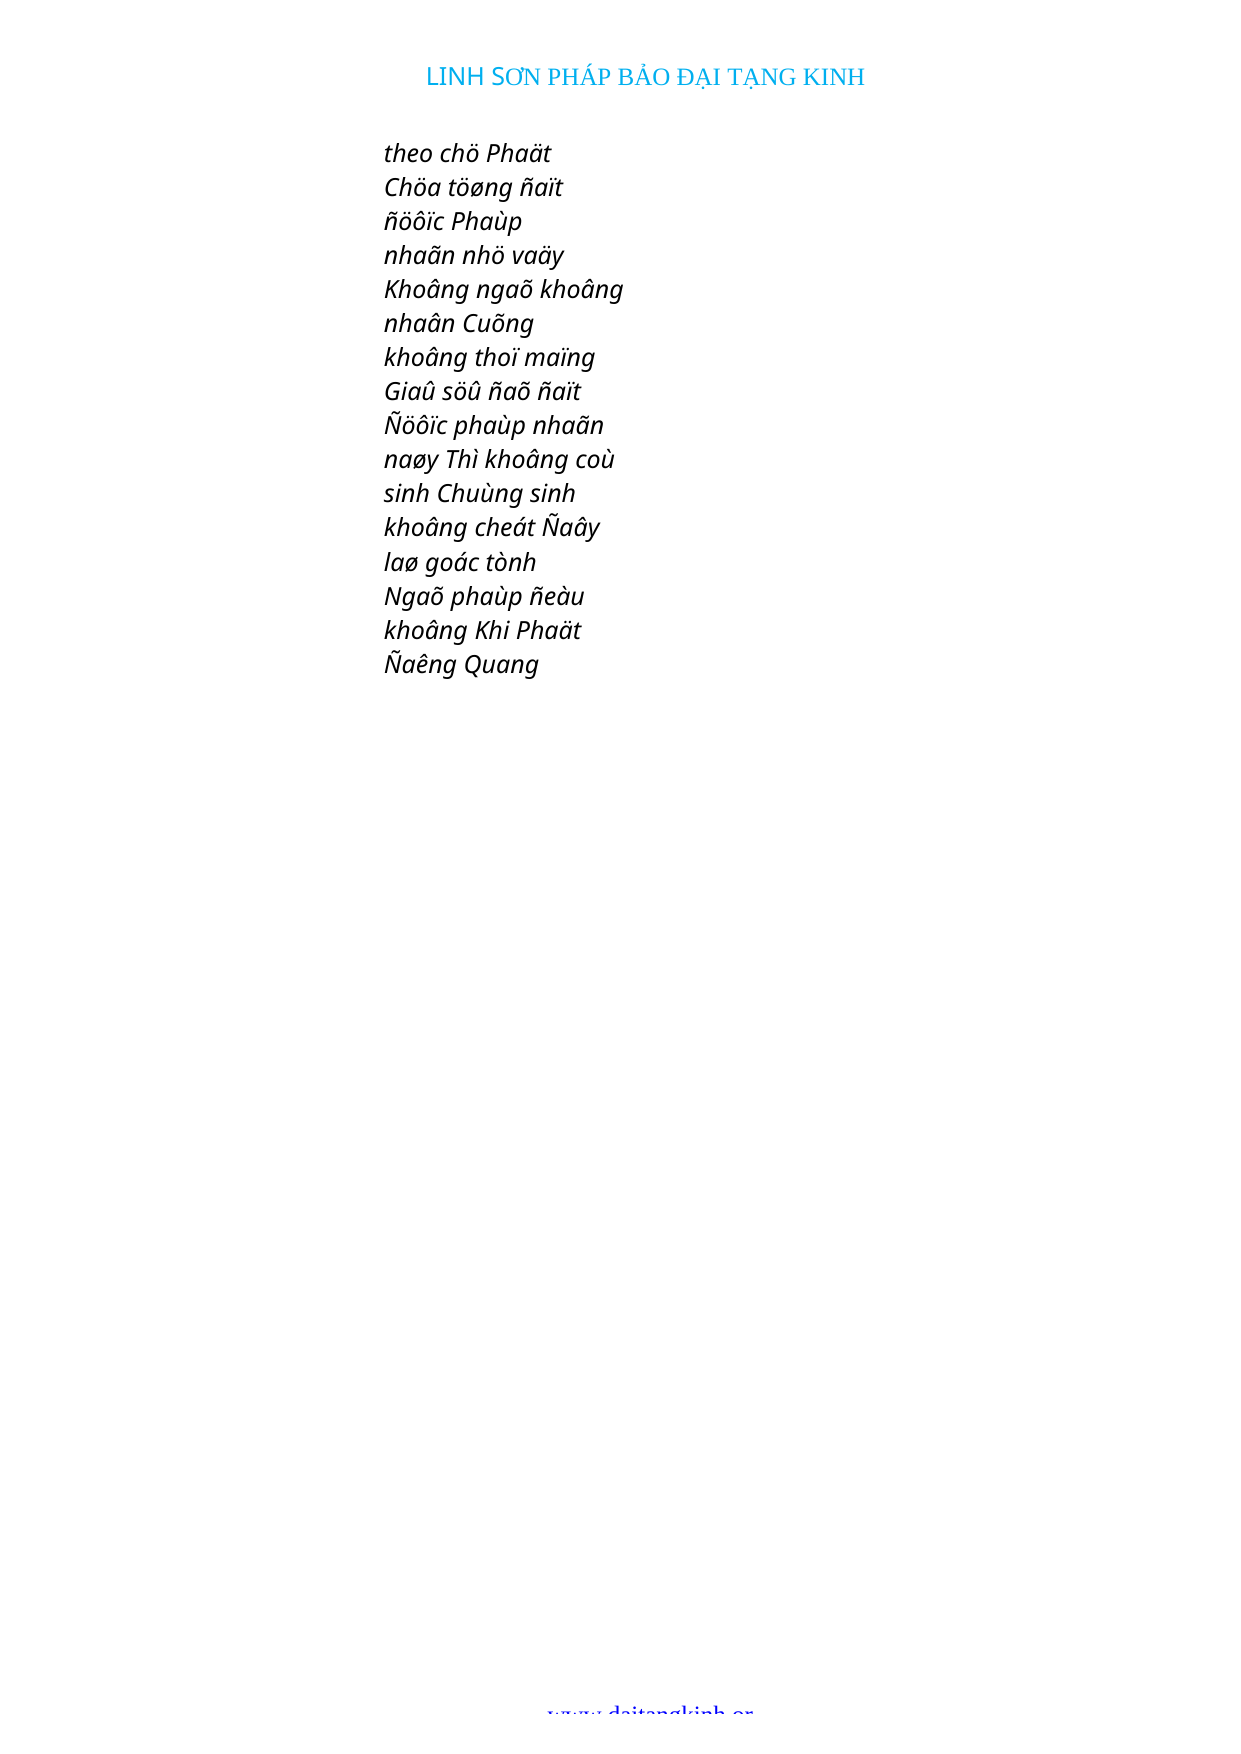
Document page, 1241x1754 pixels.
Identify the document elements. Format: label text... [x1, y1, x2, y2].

text Ñöôïc phaùp nhaãn naøy Thì khoâng coù sinh Chuùng sinh khoâng cheát Ñaây laø goác tònh [384, 408, 620, 578]
text Ngaõ phaùp ñeàu khoâng Khi Phaät Ñaêng Quang [384, 578, 615, 680]
text Khoâng ngaõ khoâng nhaân Cuõng khoâng thoï maïng Giaû söû ñaõ ñaït [384, 272, 624, 408]
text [384, 135, 596, 272]
